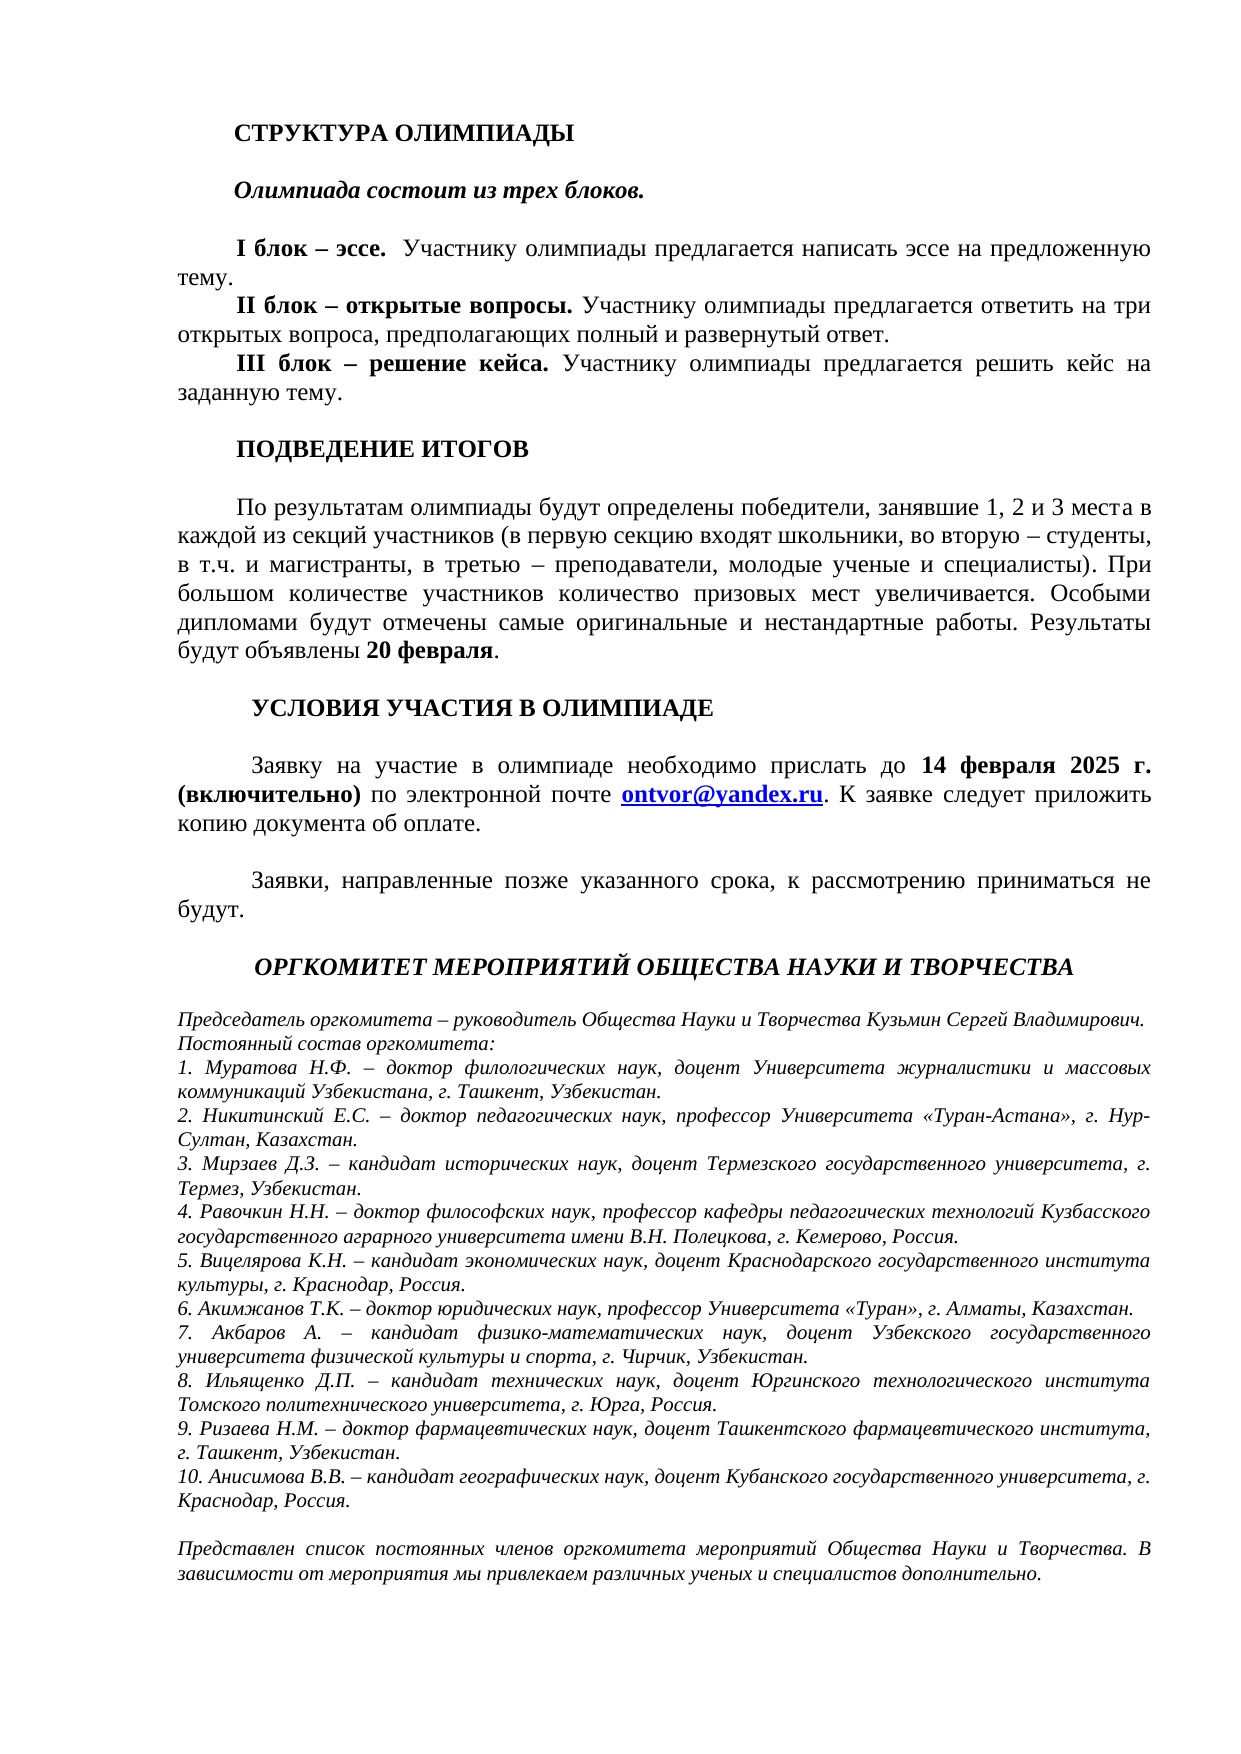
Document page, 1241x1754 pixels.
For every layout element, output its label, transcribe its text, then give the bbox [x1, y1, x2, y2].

text III блок – решение кейса. Участнику олимпиады предлагается решить кейс на заданную тему. [177, 348, 1152, 406]
text Постоянный состав оргкомитета: [177, 1031, 1152, 1055]
text Заявку на участие в олимпиаде необходимо прислать до 14 февраля 2025 г. (включительно) по электронной почте ontvor@yandex.ru. К заявке следует приложить копию документа об оплате. [177, 751, 1152, 837]
text 10. Анисимова В.В. – кандидат географических наук, доцент Кубанского государственного университета, г. Краснодар, Россия. [177, 1464, 1152, 1512]
text СТРУКТУРА ОЛИМПИАДЫ [177, 118, 1152, 147]
text 4. Равочкин Н.Н. – доктор философских наук, профессор кафедры педагогических технологий Кузбасского государственного аграрного университета имени В.Н. Полецкова, г. Кемерово, Россия. [177, 1199, 1152, 1248]
text 8. Ильященко Д.П. – кандидат технических наук, доцент Юргинского технологического института Томского политехнического университета, г. Юрга, Россия. [177, 1368, 1152, 1416]
text 3. Мирзаев Д.З. – кандидат исторических наук, доцент Термезского государственного университета, г. Термез, Узбекистан. [177, 1151, 1152, 1199]
text Олимпиада состоит из трех блоков. [177, 176, 1152, 204]
text 6. Акимжанов Т.К. – доктор юридических наук, профессор Университета «Туран», г. Алматы, Казахстан. [177, 1296, 1152, 1320]
text По результатам олимпиады будут определены победители, занявшие 1, 2 и 3 места в каждой из секций участников (в первую секцию входят школьники, во вторую – студенты, в т.ч. и магистранты, в третью – преподаватели, молодые ученые и специалисты). При большом количестве участников количество призовых мест увеличивается. Особыми дипломами будут отмечены самые оригинальные и нестандартные работы. Результаты будут объявлены 20 февраля. [177, 492, 1152, 664]
text ОРГКОМИТЕТ МЕРОПРИЯТИЙ ОБЩЕСТВА НАУКИ И ТВОРЧЕСТВА [177, 952, 1152, 981]
text 9. Ризаева Н.М. – доктор фармацевтических наук, доцент Ташкентского фармацевтического института, г. Ташкент, Узбекистан. [177, 1416, 1152, 1464]
text 5. Вицелярова К.Н. – кандидат экономических наук, доцент Краснодарского государственного института культуры, г. Краснодар, Россия. [177, 1248, 1152, 1296]
text Заявки, направленные позже указанного срока, к рассмотрению приниматься не будут. [177, 866, 1152, 923]
text 7. Акбаров А. – кандидат физико-математических наук, доцент Узбекского государственного университета физической культуры и спорта, г. Чирчик, Узбекистан. [177, 1320, 1152, 1368]
text ПОДВЕДЕНИЕ ИТОГОВ [177, 434, 1152, 463]
text УСЛОВИЯ УЧАСТИЯ В ОЛИМПИАДЕ [177, 693, 1152, 722]
text I блок – эссе. Участнику олимпиады предлагается написать эссе на предложенную тему. [177, 233, 1152, 291]
text II блок – открытые вопросы. Участнику олимпиады предлагается ответить на три открытых вопроса, предполагающих полный и развернутый ответ. [177, 291, 1152, 348]
text 1. Муратова Н.Ф. – доктор филологических наук, доцент Университета журналистики и массовых коммуникаций Узбекистана, г. Ташкент, Узбекистан. [177, 1055, 1152, 1103]
text Представлен список постоянных членов оргкомитета мероприятий Общества Науки и Творчества. В зависимости от мероприятия мы привлекаем различных ученых и специалистов дополнительно. [177, 1536, 1152, 1584]
text Председатель оргкомитета – руководитель Общества Науки и Творчества Кузьмин Сергей Владимирович. [177, 981, 1152, 1031]
text 2. Никитинский Е.С. – доктор педагогических наук, профессор Университета «Туран-Астана», г. Нур-Султан, Казахстан. [177, 1103, 1152, 1151]
